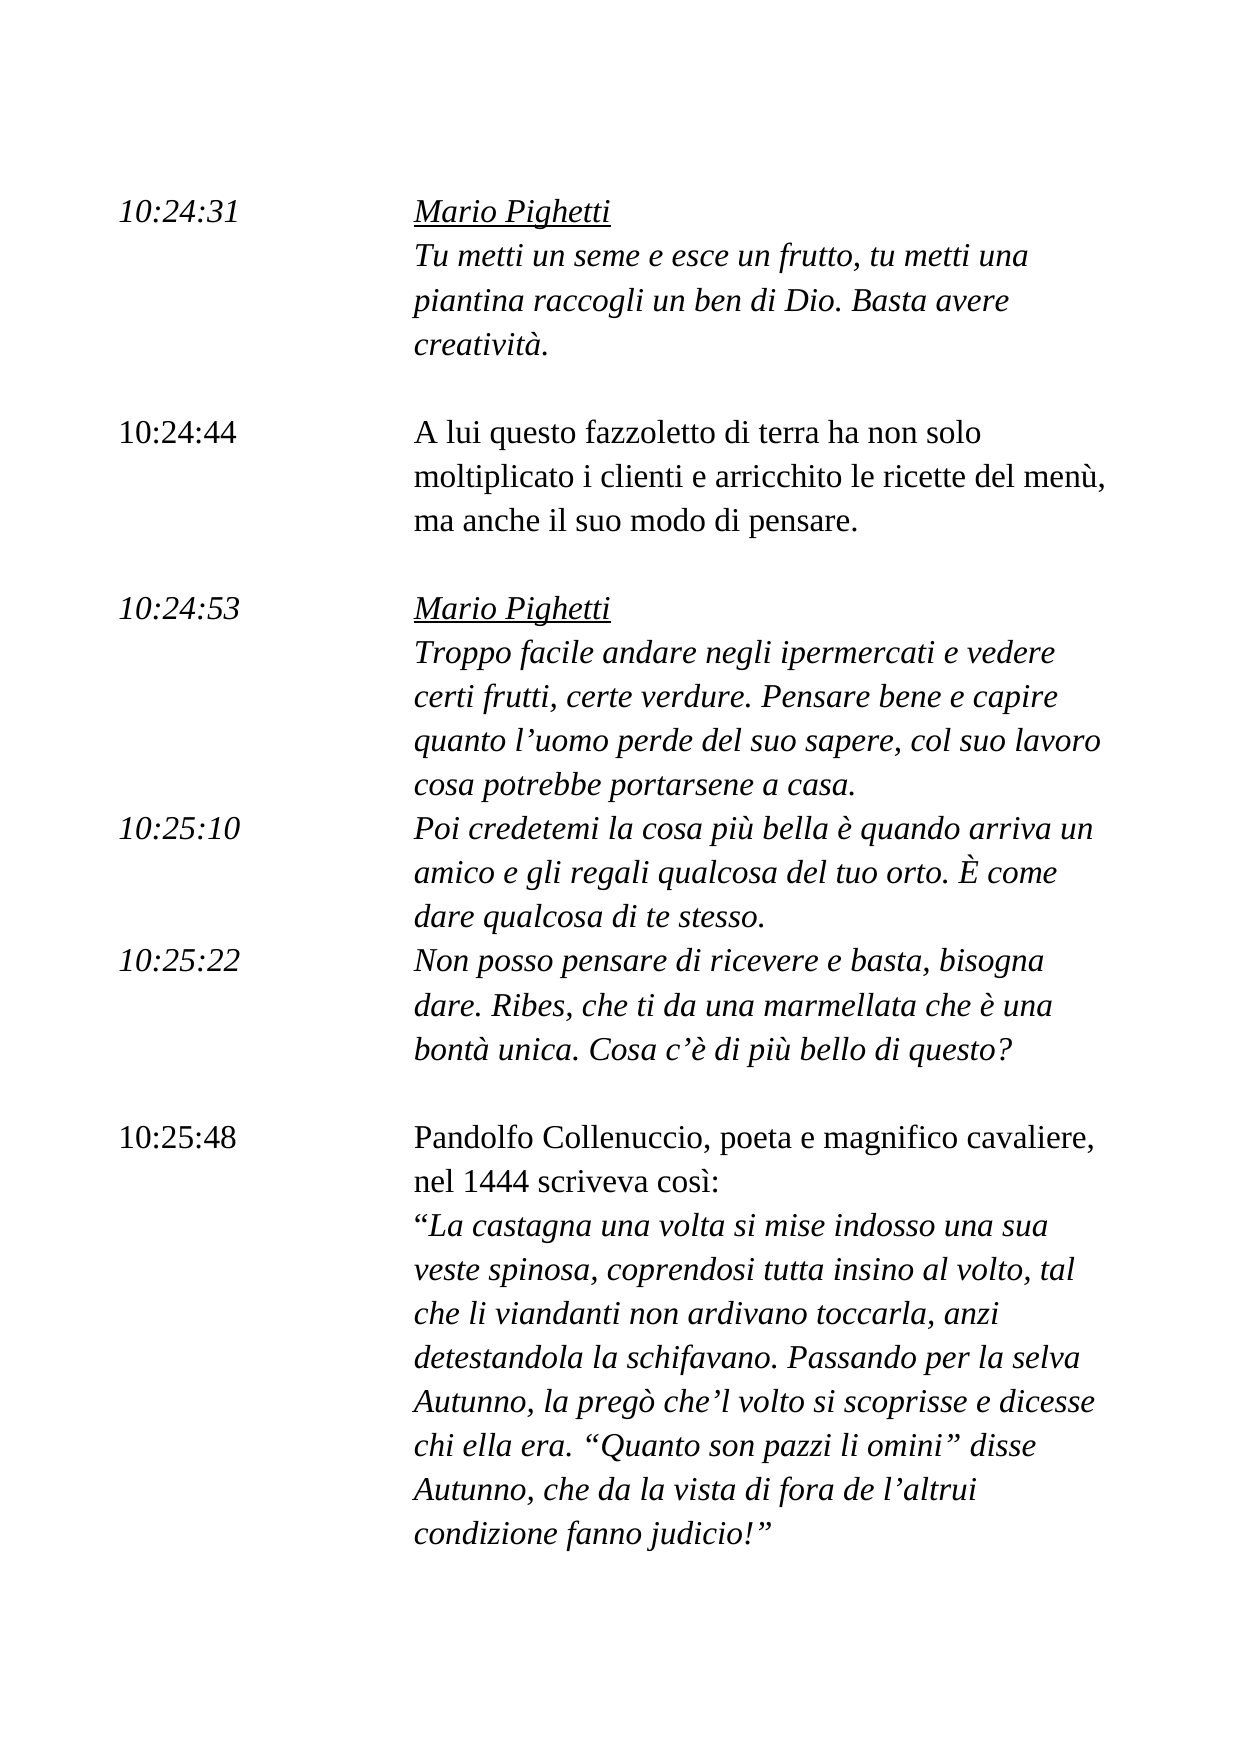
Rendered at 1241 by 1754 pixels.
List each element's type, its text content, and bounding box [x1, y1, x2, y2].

text 10:25:48 Pandolfo Collenuccio, poeta e magnifico cavaliere, nel 1444 scriveva così: [118, 1117, 1122, 1199]
text 10:24:31 Mario Pighetti [118, 192, 1122, 230]
text 10:24:44 A lui questo fazzoletto di terra ha non solo moltiplicato i clienti e arricchito le ricette del menù, ma anche il suo modo di pensare. [118, 412, 1122, 538]
text Tu metti un seme e esce un frutto, tu metti una piantina raccogli un ben di Dio. Basta avere creatività. [118, 236, 1122, 362]
text 10:25:22 Non posso pensare di ricevere e basta, bisogna dare. Ribes, che ti da una marmellata che è una bontà unica. Cosa c’è di più bello di questo? [118, 941, 1122, 1067]
text 10:24:53 Mario Pighetti [118, 588, 1122, 627]
text “La castagna una volta si mise indosso una sua veste spinosa, coprendosi tutta insino al volto, tal che li viandanti non ardivano toccarla, anzi detestandola la schifavano. Passando per la selva Autunno, la pregò che’l volto si scoprisse e dicesse chi ella era. “Quanto son pazzi li omini” disse Autunno, che da la vista di fora de l’altrui condizione fanno judicio!” [118, 1205, 1122, 1552]
text Troppo facile andare negli ipermercati e vedere certi frutti, certe verdure. Pensare bene e capire quanto l’uomo perde del suo sapere, col suo lavoro cosa potrebbe portarsene a casa. [118, 632, 1122, 803]
text 10:25:10 Poi credetemi la cosa più bella è quando arriva un amico e gli regali qualcosa del tuo orto. È come dare qualcosa di te stesso. [118, 808, 1122, 935]
